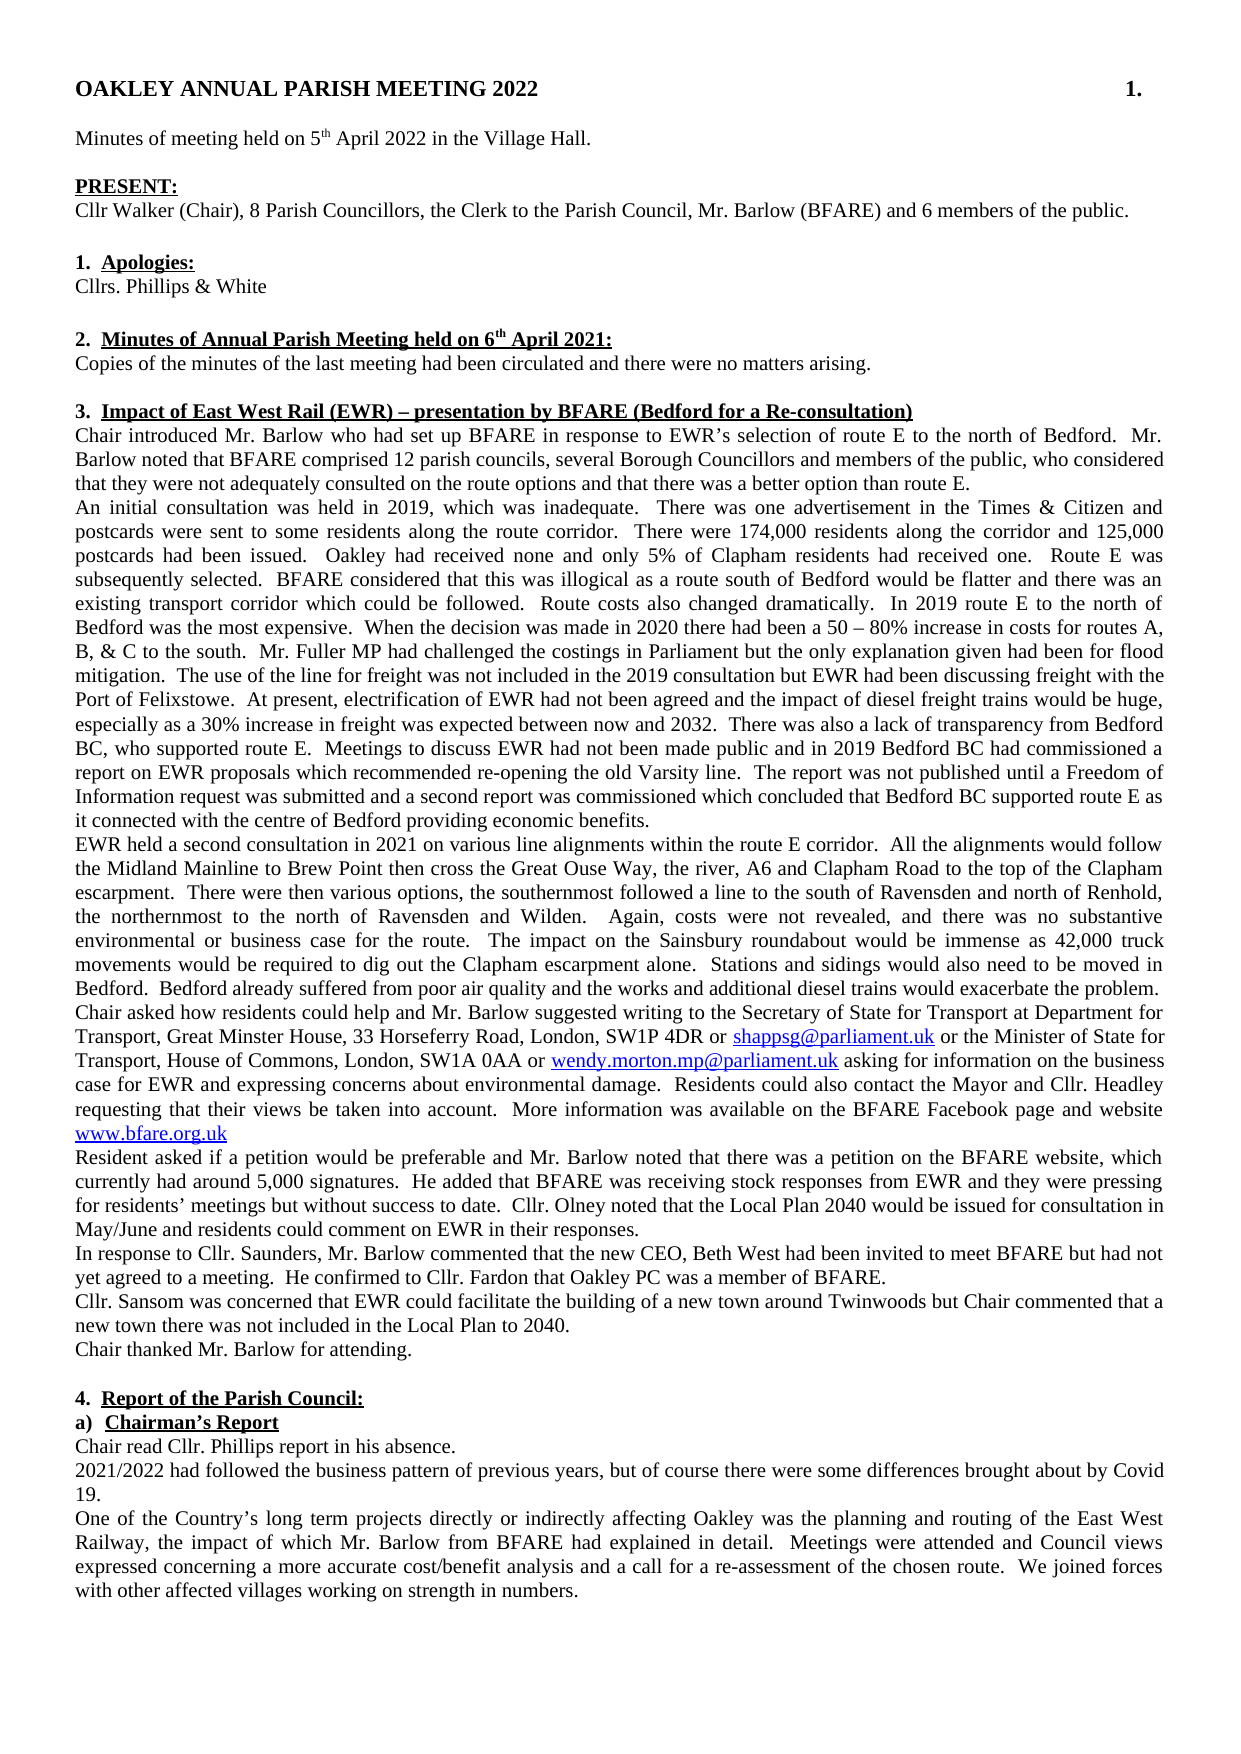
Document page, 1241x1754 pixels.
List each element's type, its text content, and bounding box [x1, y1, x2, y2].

text 2021/2022 had followed the business pattern of previous years, but of course there were some differences brought about by Covid 19. [75, 1458, 1165, 1506]
text One of the Country’s long term projects directly or indirectly affecting Oakley was the planning and routing of the East West Railway, the impact of which Mr. Barlow from BFARE had explained in detail. Meetings were attended and Council views expressed concerning a more accurate cost/benefit analysis and a call for a re-assessment of the chosen route. We joined forces with other affected villages working on strength in numbers. [75, 1506, 1165, 1602]
text Chair read Cllr. Phillips report in his absence. [75, 1434, 1165, 1458]
text In response to Cllr. Saunders, Mr. Barlow commented that the new CEO, Beth West had been invited to meet BFARE but had not yet agreed to a meeting. He confirmed to Cllr. Fardon that Oakley PC was a member of BFARE. [75, 1241, 1165, 1289]
text An initial consultation was held in 2019, which was inadequate. There was one advertisement in the Times & Citizen and postcards were sent to some residents along the route corridor. There were 174,000 residents along the corridor and 125,000 postcards had been issued. Oakley had received none and only 5% of Clapham residents had received one. Route E was subsequently selected. BFARE considered that this was illogical as a route south of Bedford would be flatter and there was an existing transport corridor which could be followed. Route costs also changed dramatically. In 2019 route E to the north of Bedford was the most expensive. When the decision was made in 2020 there had been a 50 – 80% increase in costs for routes A, B, & C to the south. Mr. Fuller MP had challenged the costings in Parliament but the only explanation given had been for flood mitigation. The use of the line for freight was not included in the 2019 consultation but EWR had been discussing freight with the Port of Felixstowe. At present, electrification of EWR had not been agreed and the impact of diesel freight trains would be huge, especially as a 30% increase in freight was expected between now and 2032. There was also a lack of transparency from Bedford BC, who supported route E. Meetings to discuss EWR had not been made public and in 2019 Bedford BC had commissioned a report on EWR proposals which recommended re-opening the old Varsity line. The report was not published until a Freedom of Information request was submitted and a second report was commissioned which concluded that Bedford BC supported route E as it connected with the centre of Bedford providing economic benefits. [75, 495, 1165, 832]
text 1. Apologies: [75, 250, 1165, 274]
text Chair asked how residents could help and Mr. Barlow suggested writing to the Secretary of State for Transport at Department for Transport, Great Minster House, 33 Horseferry Road, London, SW1P 4DR or shappsg@parliament.uk or the Minister of State for Transport, House of Commons, London, SW1A 0AA or wendy.morton.mp@parliament.uk asking for information on the business case for EWR and expressing concerns about environmental damage. Residents could also contact the Mayor and Cllr. Headley requesting that their views be taken into account. More information was available on the BFARE Facebook page and website www.bfare.org.uk Resident asked if a petition would be preferable and Mr. Barlow noted that there was a petition on the BFARE website, which currently had around 5,000 signatures. He added that BFARE was receiving stock responses from EWR and they were pressing for residents’ meetings but without success to date. Cllr. Olney noted that the Local Plan 2040 would be issued for consultation in May/June and residents could comment on EWR in their responses. [75, 1000, 1165, 1241]
text PRESENT: [75, 174, 1165, 198]
text 2. Minutes of Annual Parish Meeting held on 6th April 2021: [75, 326, 1165, 351]
text Cllr Walker (Chair), 8 Parish Councillors, the Clerk to the Parish Council, Mr. Barlow (BFARE) and 6 members of the public. [75, 198, 1165, 250]
list Chairman’s Report [75, 1409, 1165, 1434]
text EWR held a second consultation in 2021 on various line alignments within the route E corridor. All the alignments would follow the Midland Mainline to Brew Point then cross the Great Ouse Way, the river, A6 and Clapham Road to the top of the Clapham escarpment. There were then various options, the southernmost followed a line to the south of Ravensden and north of Renhold, the northernmost to the north of Ravensden and Wilden. Again, costs were not revealed, and there was no substantive environmental or business case for the route. The impact on the Sainsbury roundabout would be immense as 42,000 truck movements would be required to dig out the Clapham escarpment alone. Stations and sidings would also need to be moved in Bedford. Bedford already suffered from poor air quality and the works and additional diesel trains would exacerbate the problem. [75, 832, 1165, 1000]
text 3. Impact of East West Rail (EWR) – presentation by BFARE (Bedford for a Re-consultation) [75, 399, 1165, 423]
text Chair thanked Mr. Barlow for attending. [75, 1337, 1165, 1361]
text 4. Report of the Parish Council: [75, 1386, 1165, 1409]
text Minutes of meeting held on 5th April 2022 in the Village Hall. [75, 126, 1165, 150]
text Cllrs. Phillips & White [75, 274, 1165, 326]
text OAKLEY ANNUAL PARISH MEETING 2022 1. [75, 75, 1165, 101]
text Cllr. Sansom was concerned that EWR could facilitate the building of a new town around Twinwoods but Chair commented that a new town there was not included in the Local Plan to 2040. [75, 1289, 1165, 1337]
text Copies of the minutes of the last meeting had been circulated and there were no matters arising. [75, 351, 1165, 374]
text Chair introduced Mr. Barlow who had set up BFARE in response to EWR’s selection of route E to the north of Bedford. Mr. Barlow noted that BFARE comprised 12 parish councils, several Borough Councillors and members of the public, who considered that they were not adequately consulted on the route options and that there was a better option than route E. [75, 423, 1165, 495]
